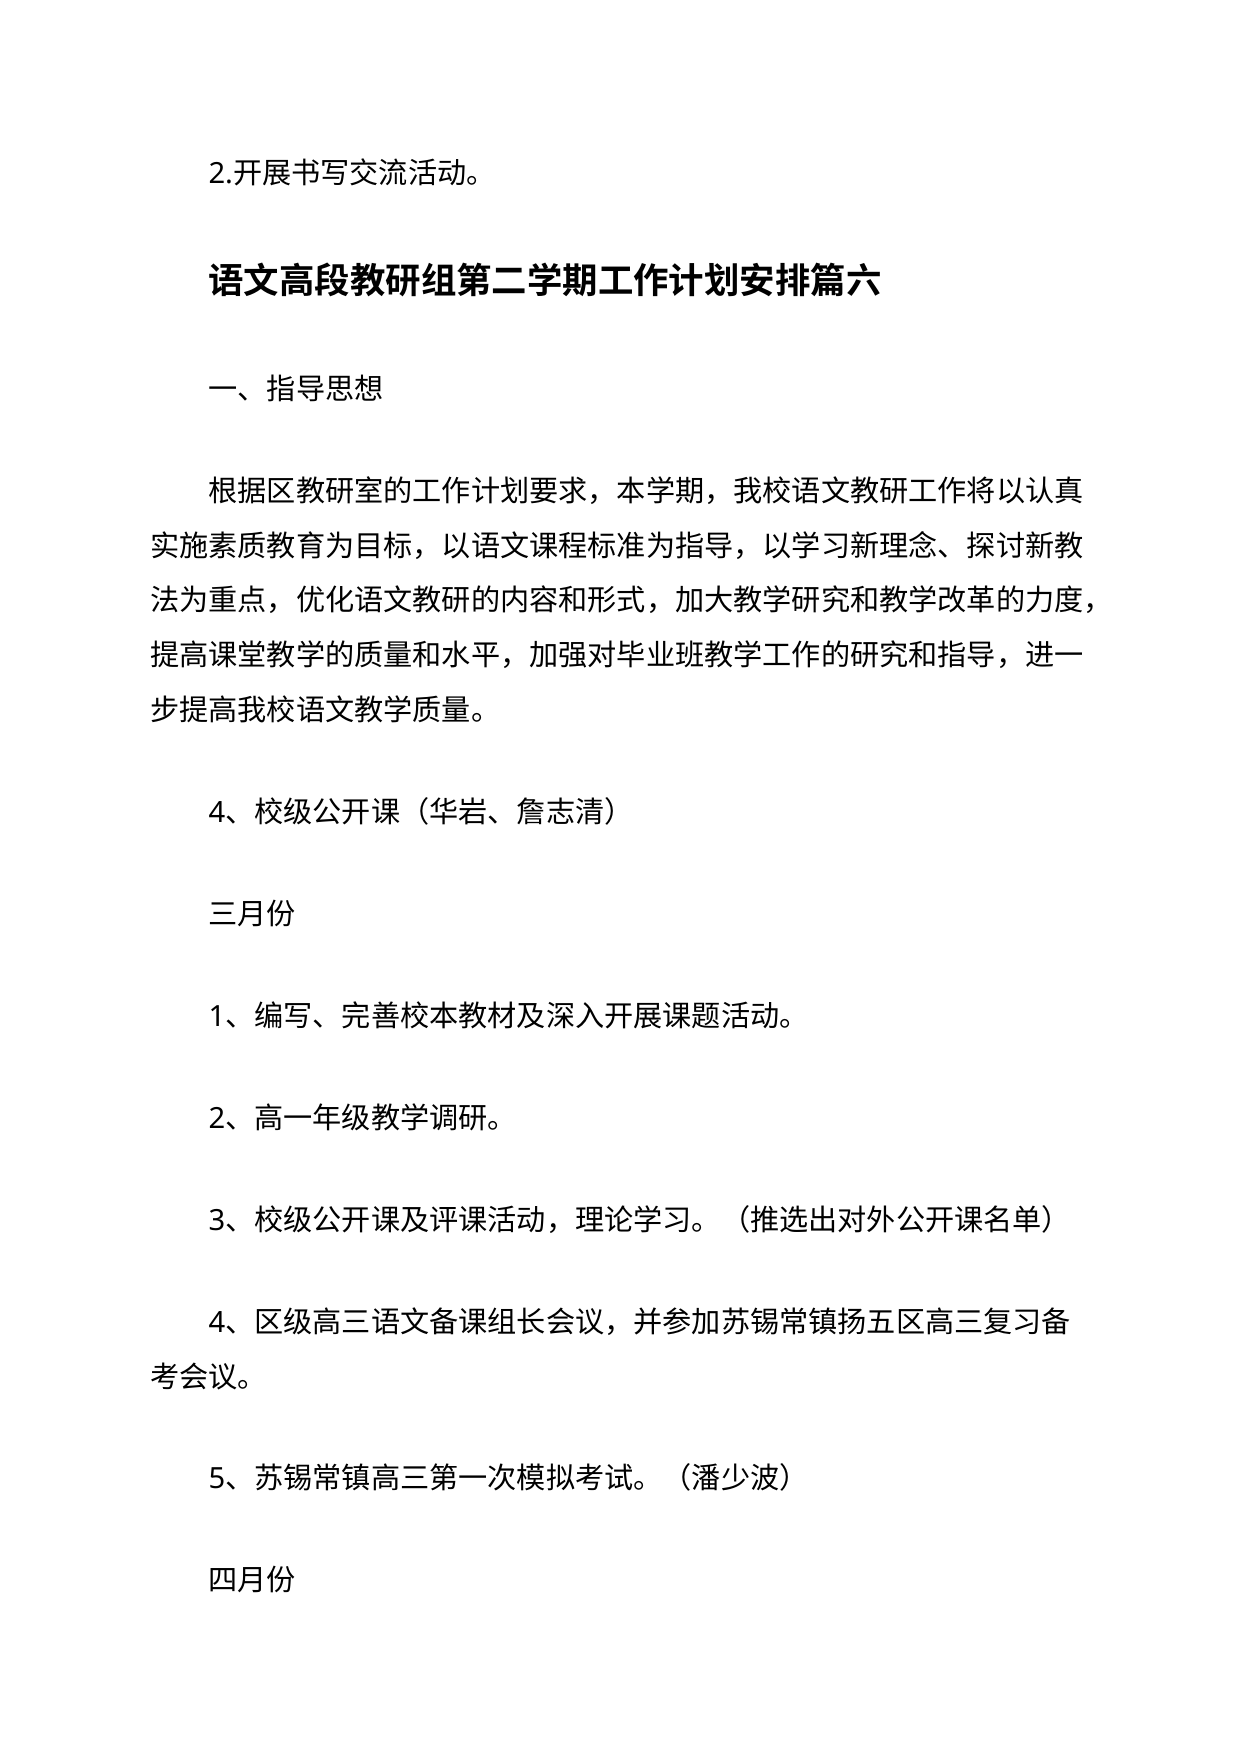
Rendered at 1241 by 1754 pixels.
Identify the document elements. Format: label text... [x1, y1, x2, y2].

text 1、编写、完善校本教材及深入开展课题活动。 [150, 992, 1090, 1035]
text 4、校级公开课（华岩、詹志清） [150, 788, 1090, 831]
text 2、高一年级教学调研。 [150, 1094, 1090, 1137]
text 三月份 [150, 891, 1090, 933]
text 根据区教研室的工作计划要求，本学期，我校语文教研工作将以认真实施素质教育为目标，以语文课程标准为指导，以学习新理念、探讨新教法为重点，优化语文教研的内容和形式，加大教学研究和教学改革的力度，提高课堂教学的质量和水平，加强对毕业班教学工作的研究和指导，进一步提高我校语文教学质量。 [150, 467, 1090, 729]
text 5、苏锡常镇高三第一次模拟考试。（潘少波） [150, 1455, 1090, 1497]
text 4、区级高三语文备课组长会议，并参加苏锡常镇扬五区高三复习备考会议。 [150, 1298, 1090, 1396]
text 一、指导思想 [150, 365, 1090, 408]
text 2.开展书写交流活动。 [150, 150, 1090, 192]
text 语文高段教研组第二学期工作计划安排篇六 [150, 252, 1090, 303]
text 3、校级公开课及评课活动，理论学习。（推选出对外公开课名单） [150, 1196, 1090, 1239]
text 四月份 [150, 1557, 1090, 1599]
